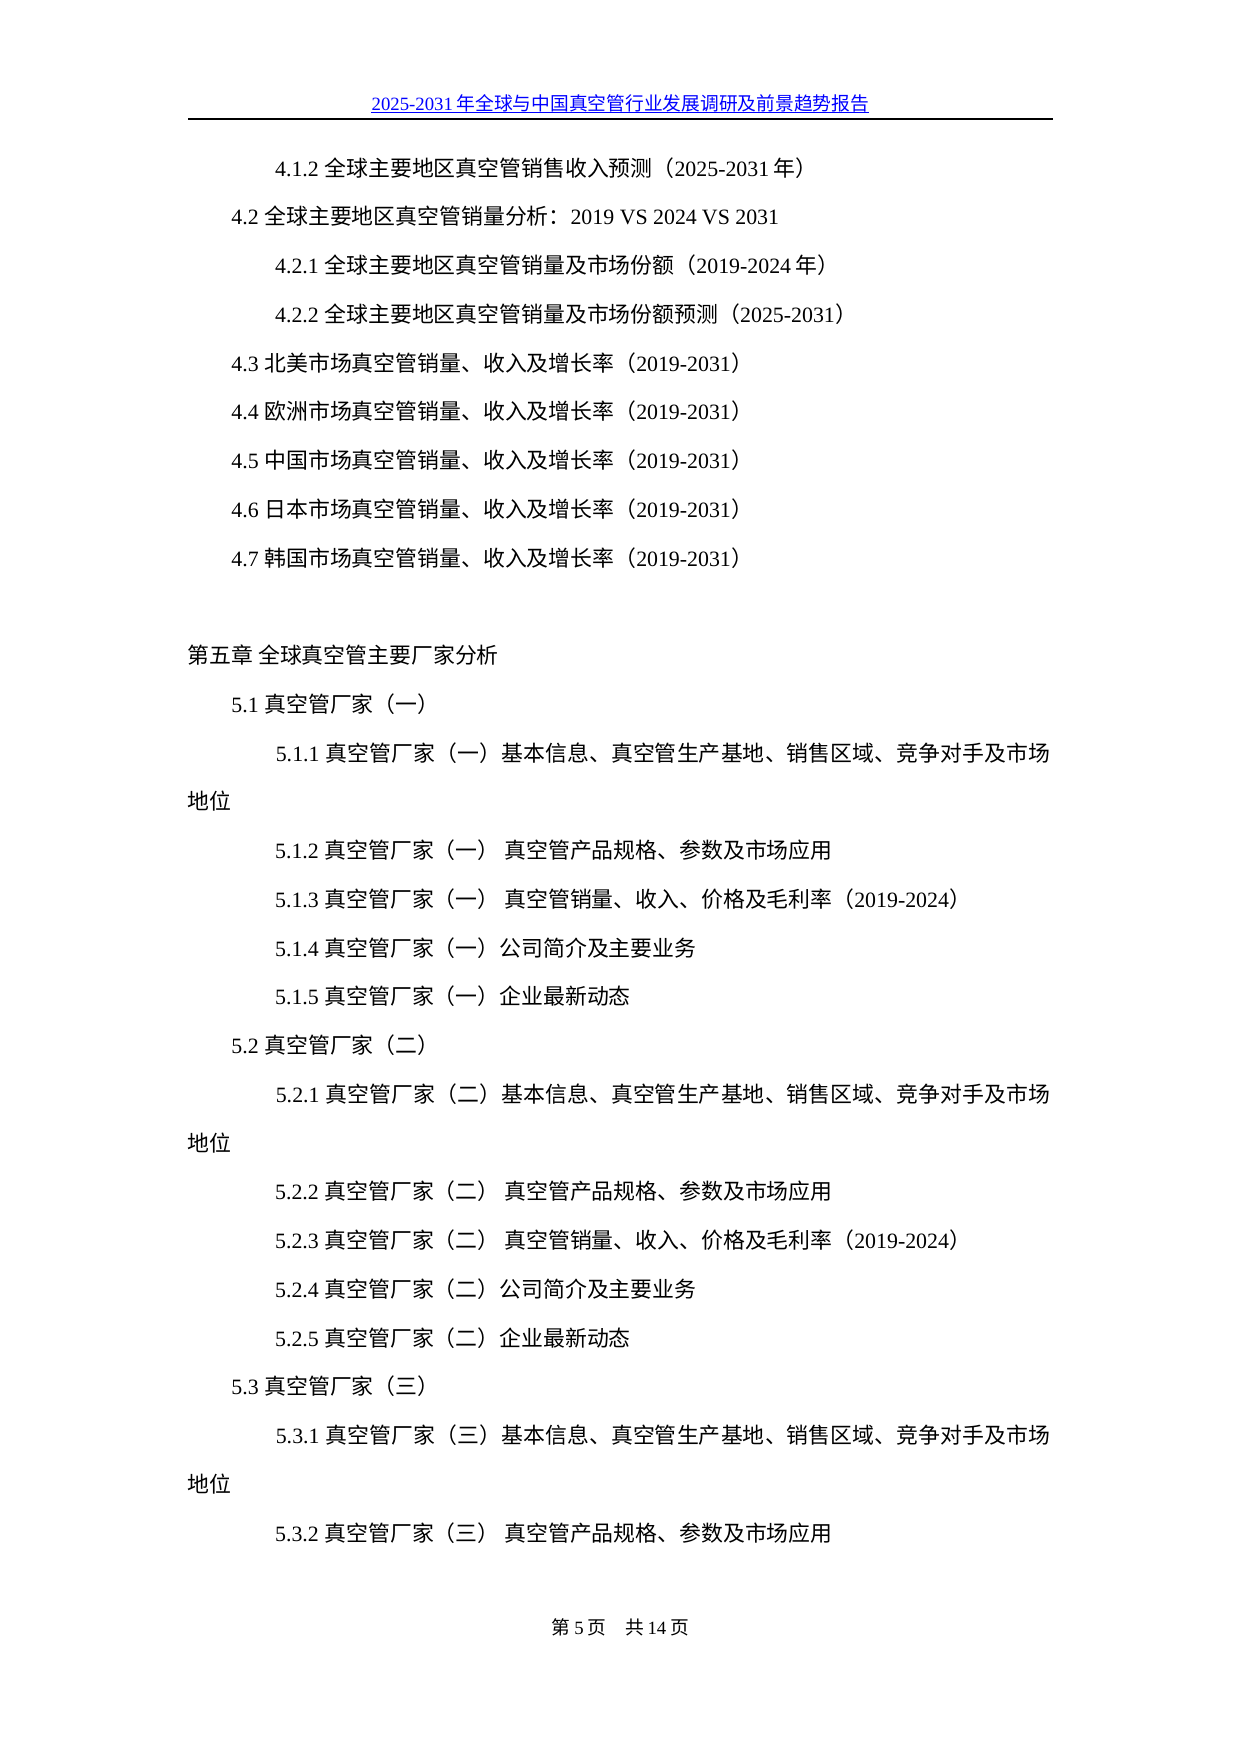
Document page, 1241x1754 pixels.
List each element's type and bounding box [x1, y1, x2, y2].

text [187, 150, 1053, 1548]
